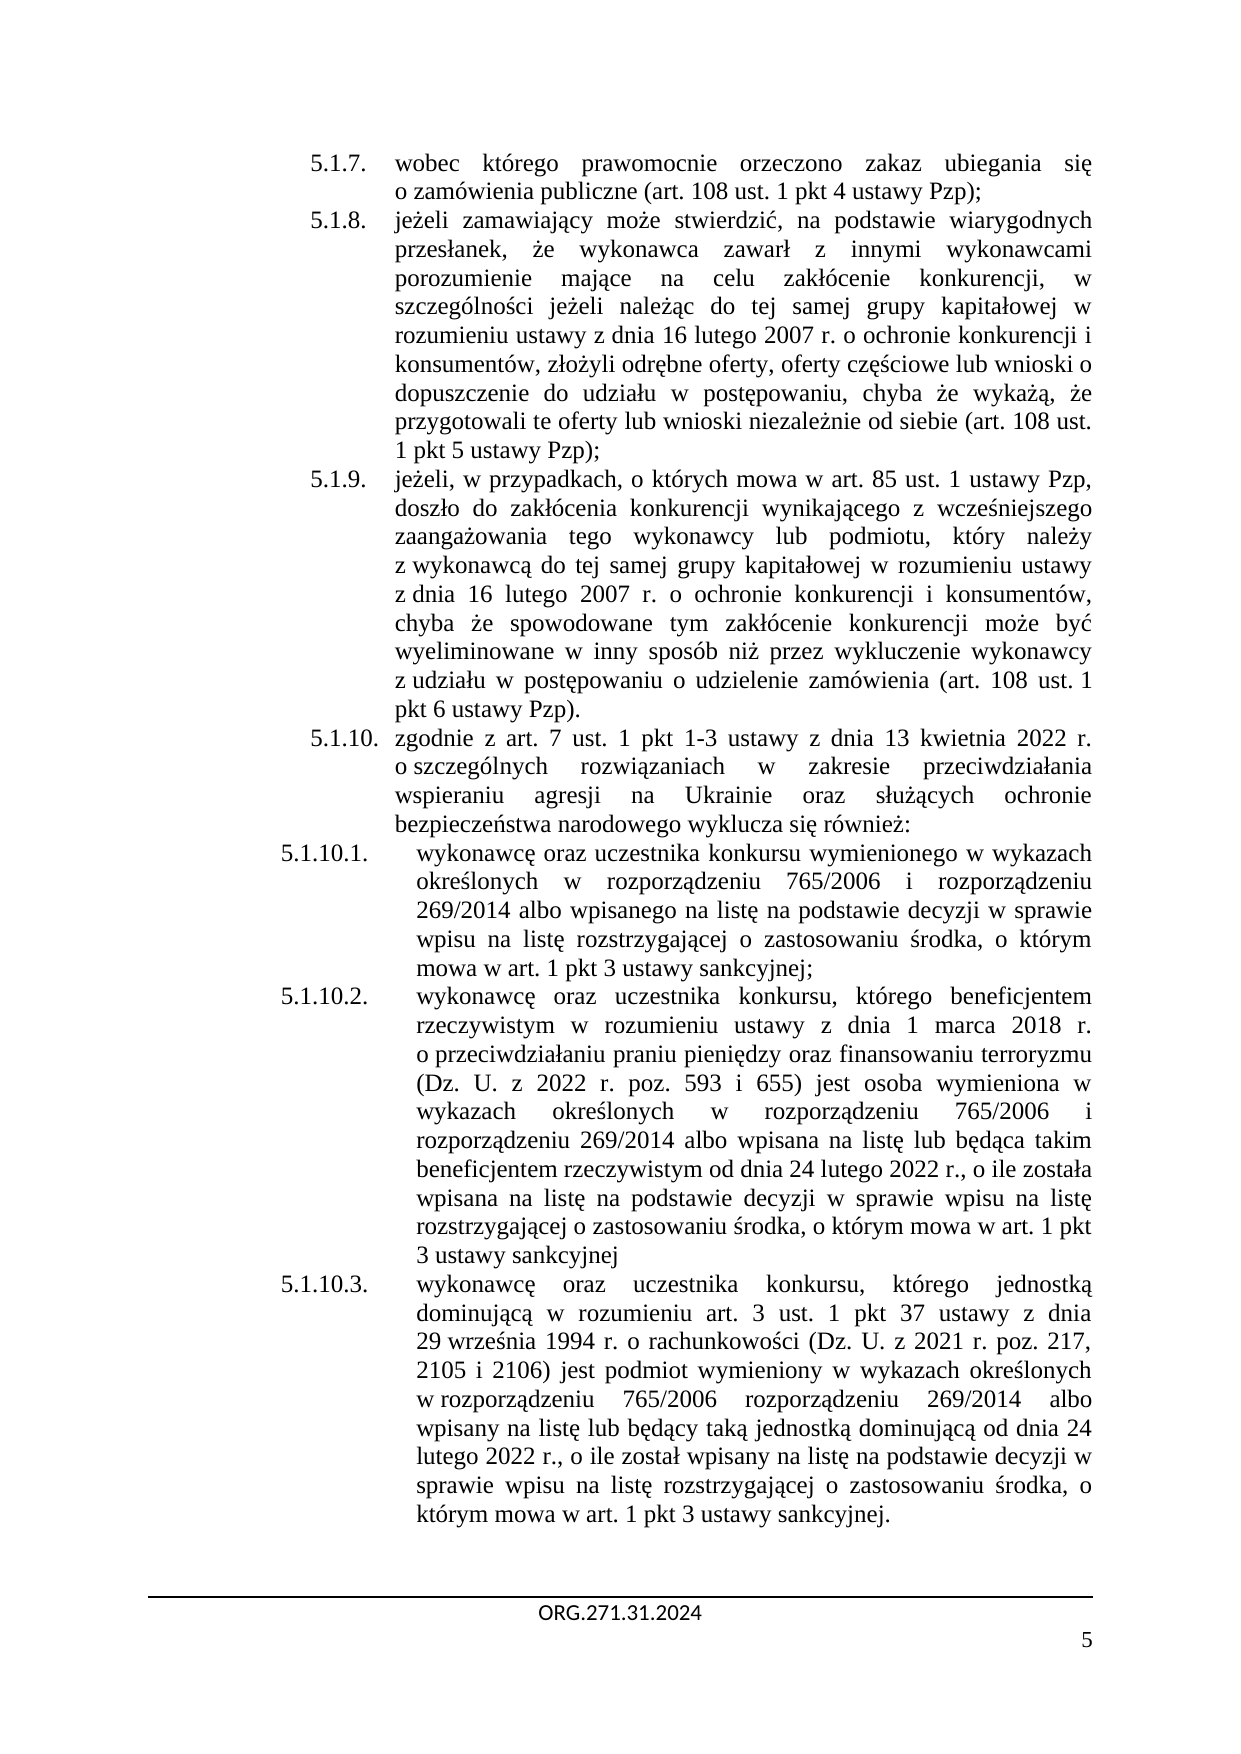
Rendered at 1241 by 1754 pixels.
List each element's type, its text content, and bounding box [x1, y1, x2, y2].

list wobec którego prawomocnie orzeczono zakaz ubiegania się o zamówienia publiczne (art. 108 ust. 1 pkt 4 ustawy Pzp); [310, 148, 1093, 205]
list wykonawcę oraz uczestnika konkursu, którego beneficjentem rzeczywistym w rozumieniu ustawy z dnia 1 marca 2018 r. o przeciwdziałaniu praniu pieniędzy oraz finansowaniu terroryzmu (Dz. U. z 2022 r. poz. 593 i 655) jest osoba wymieniona w wykazach określonych w rozporządzeniu 765/2006 i rozporządzeniu 269/2014 albo wpisana na listę lub będąca takim beneficjentem rzeczywistym od dnia 24 lutego 2022 r., o ile została wpisana na listę na podstawie decyzji w sprawie wpisu na listę rozstrzygającej o zastosowaniu środka, o którym mowa w art. 1 pkt 3 ustawy sankcyjnej [281, 981, 1093, 1269]
list jeżeli zamawiający może stwierdzić, na podstawie wiarygodnych przesłanek, że wykonawca zawarł z innymi wykonawcami porozumienie mające na celu zakłócenie konkurencji, w szczególności jeżeli należąc do tej samej grupy kapitałowej w rozumieniu ustawy z dnia 16 lutego 2007 r. o ochronie konkurencji i konsumentów, złożyli odrębne oferty, oferty częściowe lub wnioski o dopuszczenie do udziału w postępowaniu, chyba że wykażą, że przygotowali te oferty lub wnioski niezależnie od siebie (art. 108 ust. 1 pkt 5 ustawy Pzp); [310, 205, 1093, 464]
list zgodnie z art. 7 ust. 1 pkt 1-3 ustawy z dnia 13 kwietnia 2022 r. o szczególnych rozwiązaniach w zakresie przeciwdziałania wspieraniu agresji na Ukrainie oraz służących ochronie bezpieczeństwa narodowego wyklucza się również: [310, 723, 1093, 838]
list wykonawcę oraz uczestnika konkursu, którego jednostką dominującą w rozumieniu art. 3 ust. 1 pkt 37 ustawy z dnia 29 września 1994 r. o rachunkowości (Dz. U. z 2021 r. poz. 217, 2105 i 2106) jest podmiot wymieniony w wykazach określonych w rozporządzeniu 765/2006 rozporządzeniu 269/2014 albo wpisany na listę lub będący taką jednostką dominującą od dnia 24 lutego 2022 r., o ile został wpisany na listę na podstawie decyzji w sprawie wpisu na listę rozstrzygającej o zastosowaniu środka, o którym mowa w art. 1 pkt 3 ustawy sankcyjnej. [281, 1269, 1093, 1528]
list wykonawcę oraz uczestnika konkursu wymienionego w wykazach określonych w rozporządzeniu 765/2006 i rozporządzeniu 269/2014 albo wpisanego na listę na podstawie decyzji w sprawie wpisu na listę rozstrzygającej o zastosowaniu środka, o którym mowa w art. 1 pkt 3 ustawy sankcyjnej; [281, 838, 1093, 981]
list jeżeli, w przypadkach, o których mowa w art. 85 ust. 1 ustawy Pzp, doszło do zakłócenia konkurencji wynikającego z wcześniejszego zaangażowania tego wykonawcy lub podmiotu, który należy z wykonawcą do tej samej grupy kapitałowej w rozumieniu ustawy z dnia 16 lutego 2007 r. o ochronie konkurencji i konsumentów, chyba że spowodowane tym zakłócenie konkurencji może być wyeliminowane w inny sposób niż przez wykluczenie wykonawcy z udziału w postępowaniu o udzielenie zamówienia (art. 108 ust. 1 pkt 6 ustawy Pzp). [310, 464, 1093, 723]
